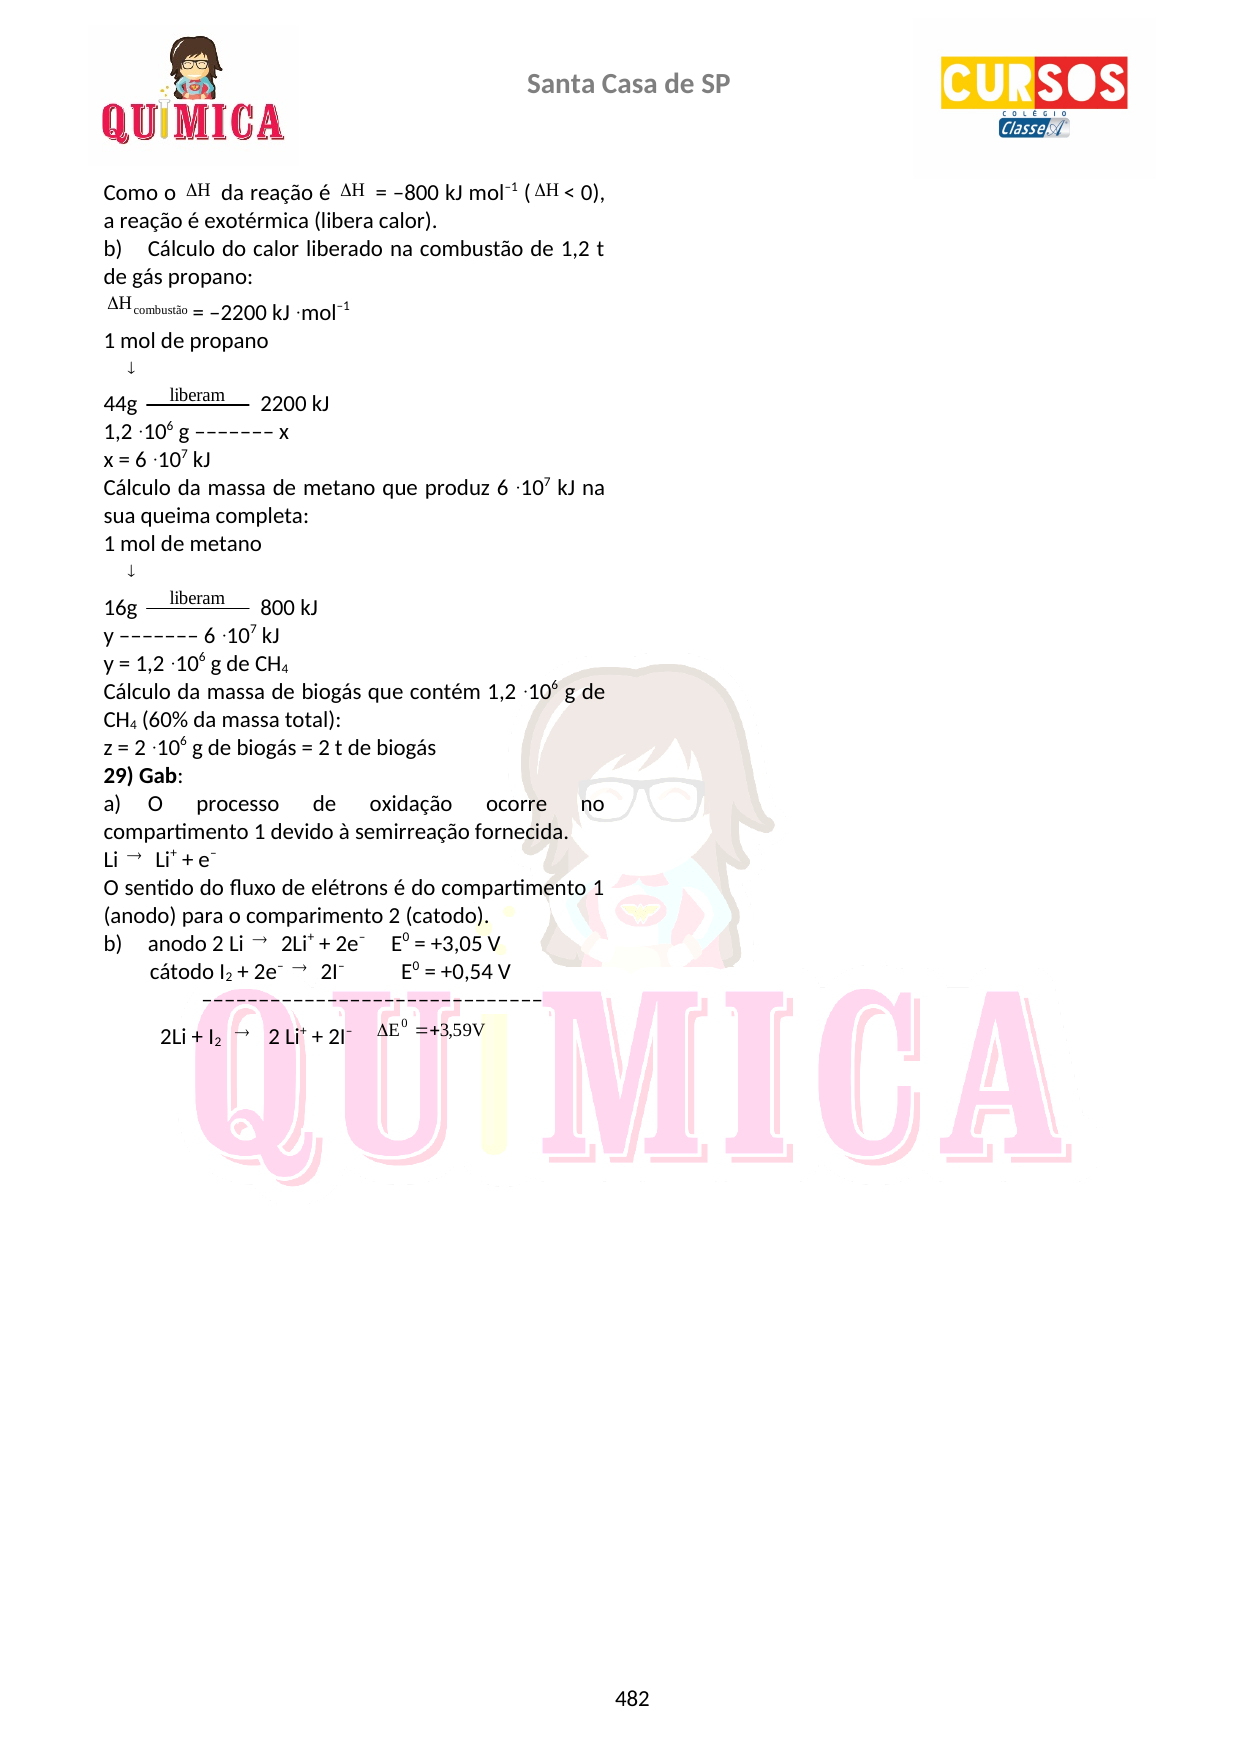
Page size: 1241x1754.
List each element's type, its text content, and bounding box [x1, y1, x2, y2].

text cátodo I2 + 2e– 2I– E0 = +0,54 V [103, 957, 605, 985]
text 29) Gab: [103, 761, 605, 789]
text y = 1,2106 g de CH4 [103, 649, 605, 677]
text z = 2106 g de biogás = 2 t de biogás [103, 733, 605, 761]
text Cálculo da massa de biogás que contém 1,2106 g de CH4 (60% da massa total): [103, 677, 605, 733]
text Li Li+ + e– [103, 845, 605, 873]
text = –2200 kJmol–1 [103, 290, 605, 326]
picture [88, 25, 300, 166]
text b) Cálculo do calor liberado na combustão de 1,2 t de gás propano: [103, 234, 605, 290]
text a) O processo de oxidação ocorre no compartimento 1 devido à semirreação fornecida. [103, 789, 605, 845]
text 2Li + I2 2 Li+ + 2I– [103, 1013, 605, 1050]
text x = 6107 kJ [103, 445, 605, 473]
picture [913, 18, 1157, 179]
text Como o da reação é = –800 kJ mol–1 (< 0), a reação é exotérmica (libera calor). [103, 177, 605, 234]
text –––––––––––––––––––––––––––––– [103, 985, 605, 1013]
text 16g 800 kJ [103, 585, 605, 621]
text y ––––––– 6107 kJ [103, 621, 605, 649]
text O sentido do fluxo de elétrons é do compartimento 1 (anodo) para o comparimento 2 (catodo). [103, 873, 605, 929]
text 1,2106 g ––––––– x [103, 417, 605, 445]
text 1 mol de metano [103, 529, 605, 557]
text 44g 2200 kJ [103, 382, 605, 417]
text b) anodo 2 Li 2Li+ + 2e– E0 = +3,05 V [103, 929, 605, 957]
text 1 mol de propano [103, 326, 605, 354]
text Cálculo da massa de metano que produz 6107 kJ na sua queima completa: [103, 473, 605, 529]
